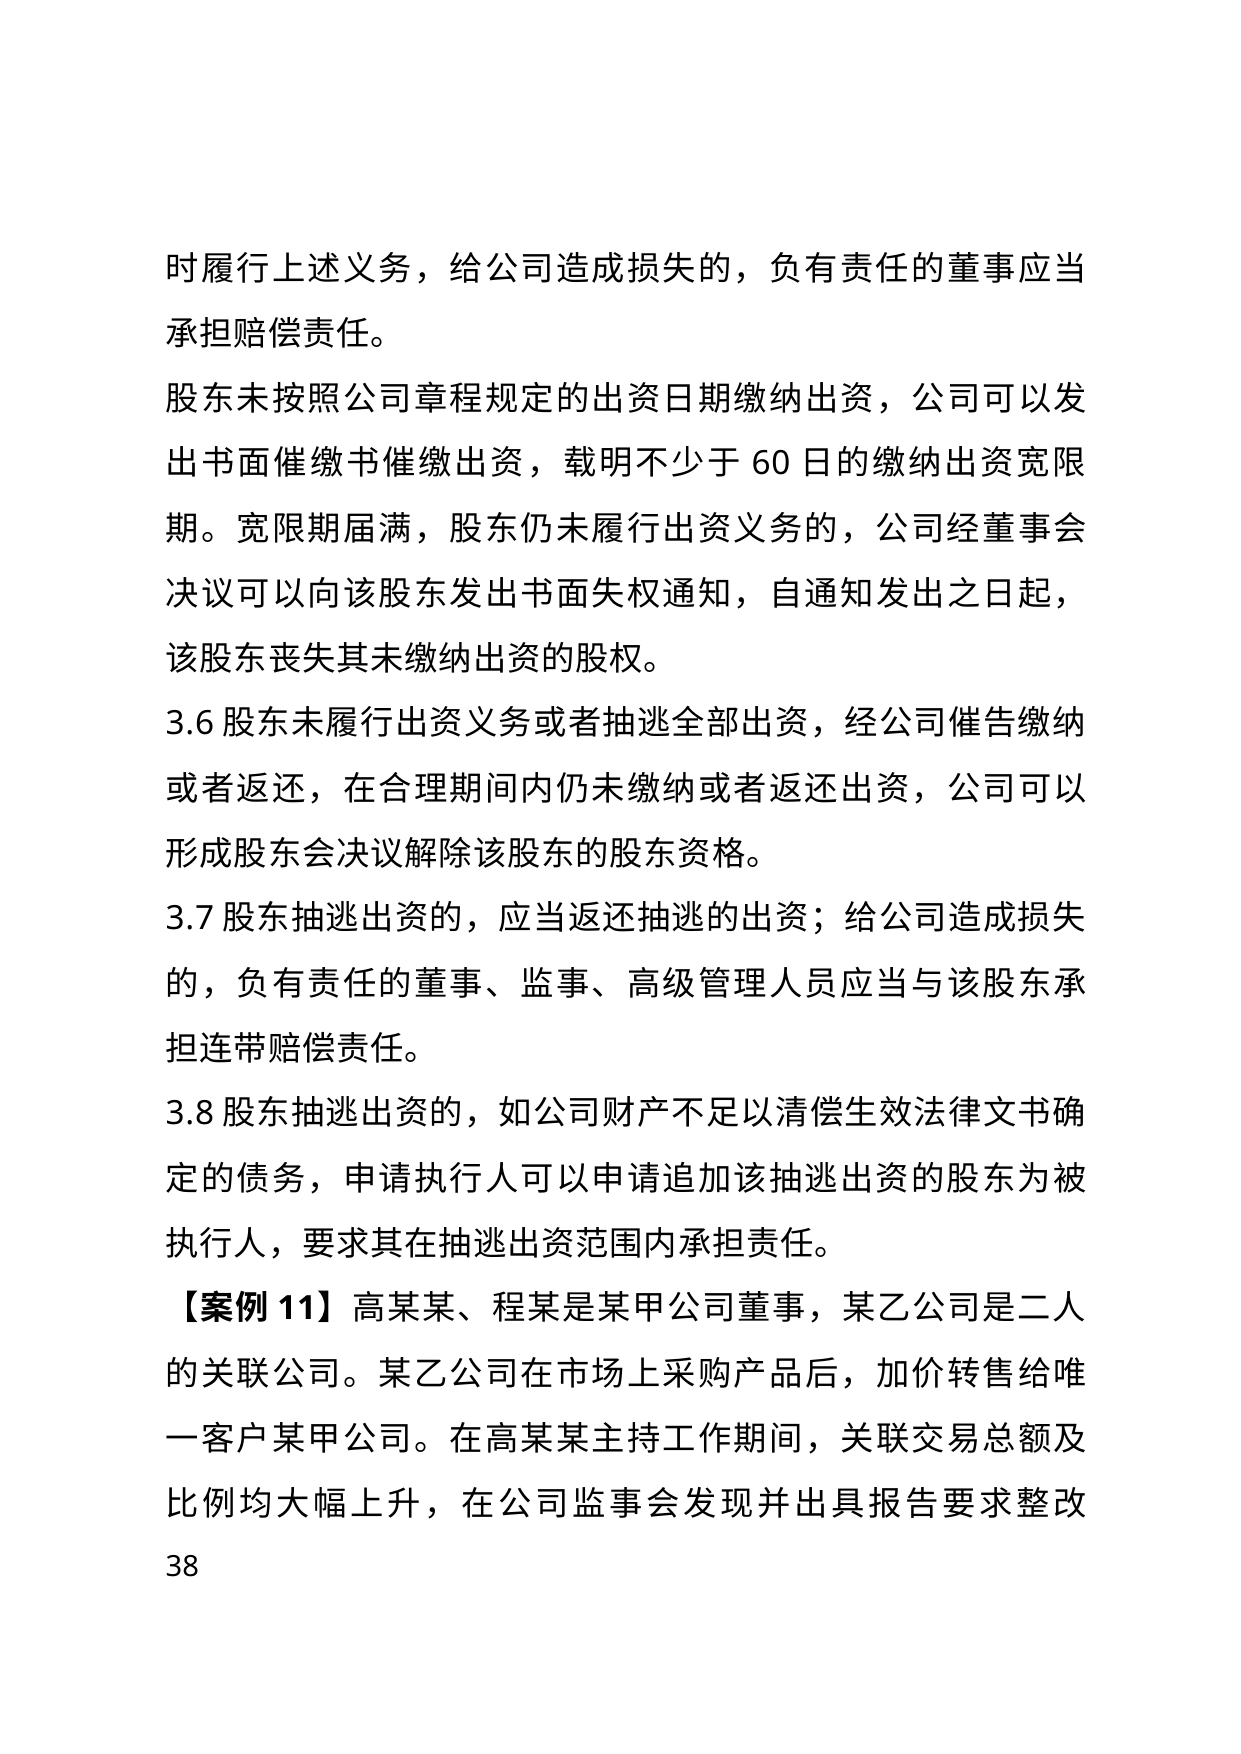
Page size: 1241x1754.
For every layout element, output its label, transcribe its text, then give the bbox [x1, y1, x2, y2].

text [165, 1273, 1087, 1533]
text 3.7股东抽逃出资的，应当返还抽逃的出资；给公司造成损失的，负有责任的董事、监事、高级管理人员应当与该股东承担连带赔偿责任。 [165, 883, 1087, 1078]
text 股东未按照公司章程规定的出资日期缴纳出资，公司可以发出书面催缴书催缴出资，载明不少于60日的缴纳出资宽限期。宽限期届满，股东仍未履行出资义务的，公司经董事会决议可以向该股东发出书面失权通知，自通知发出之日起，该股东丧失其未缴纳出资的股权。 [165, 363, 1087, 688]
text 3.8股东抽逃出资的，如公司财产不足以清偿生效法律文书确定的债务，申请执行人可以申请追加该抽逃出资的股东为被执行人，要求其在抽逃出资范围内承担责任。 [165, 1078, 1087, 1273]
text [165, 233, 1087, 363]
text 3.6股东未履行出资义务或者抽逃全部出资，经公司催告缴纳或者返还，在合理期间内仍未缴纳或者返还出资，公司可以形成股东会决议解除该股东的股东资格。 [165, 688, 1087, 883]
